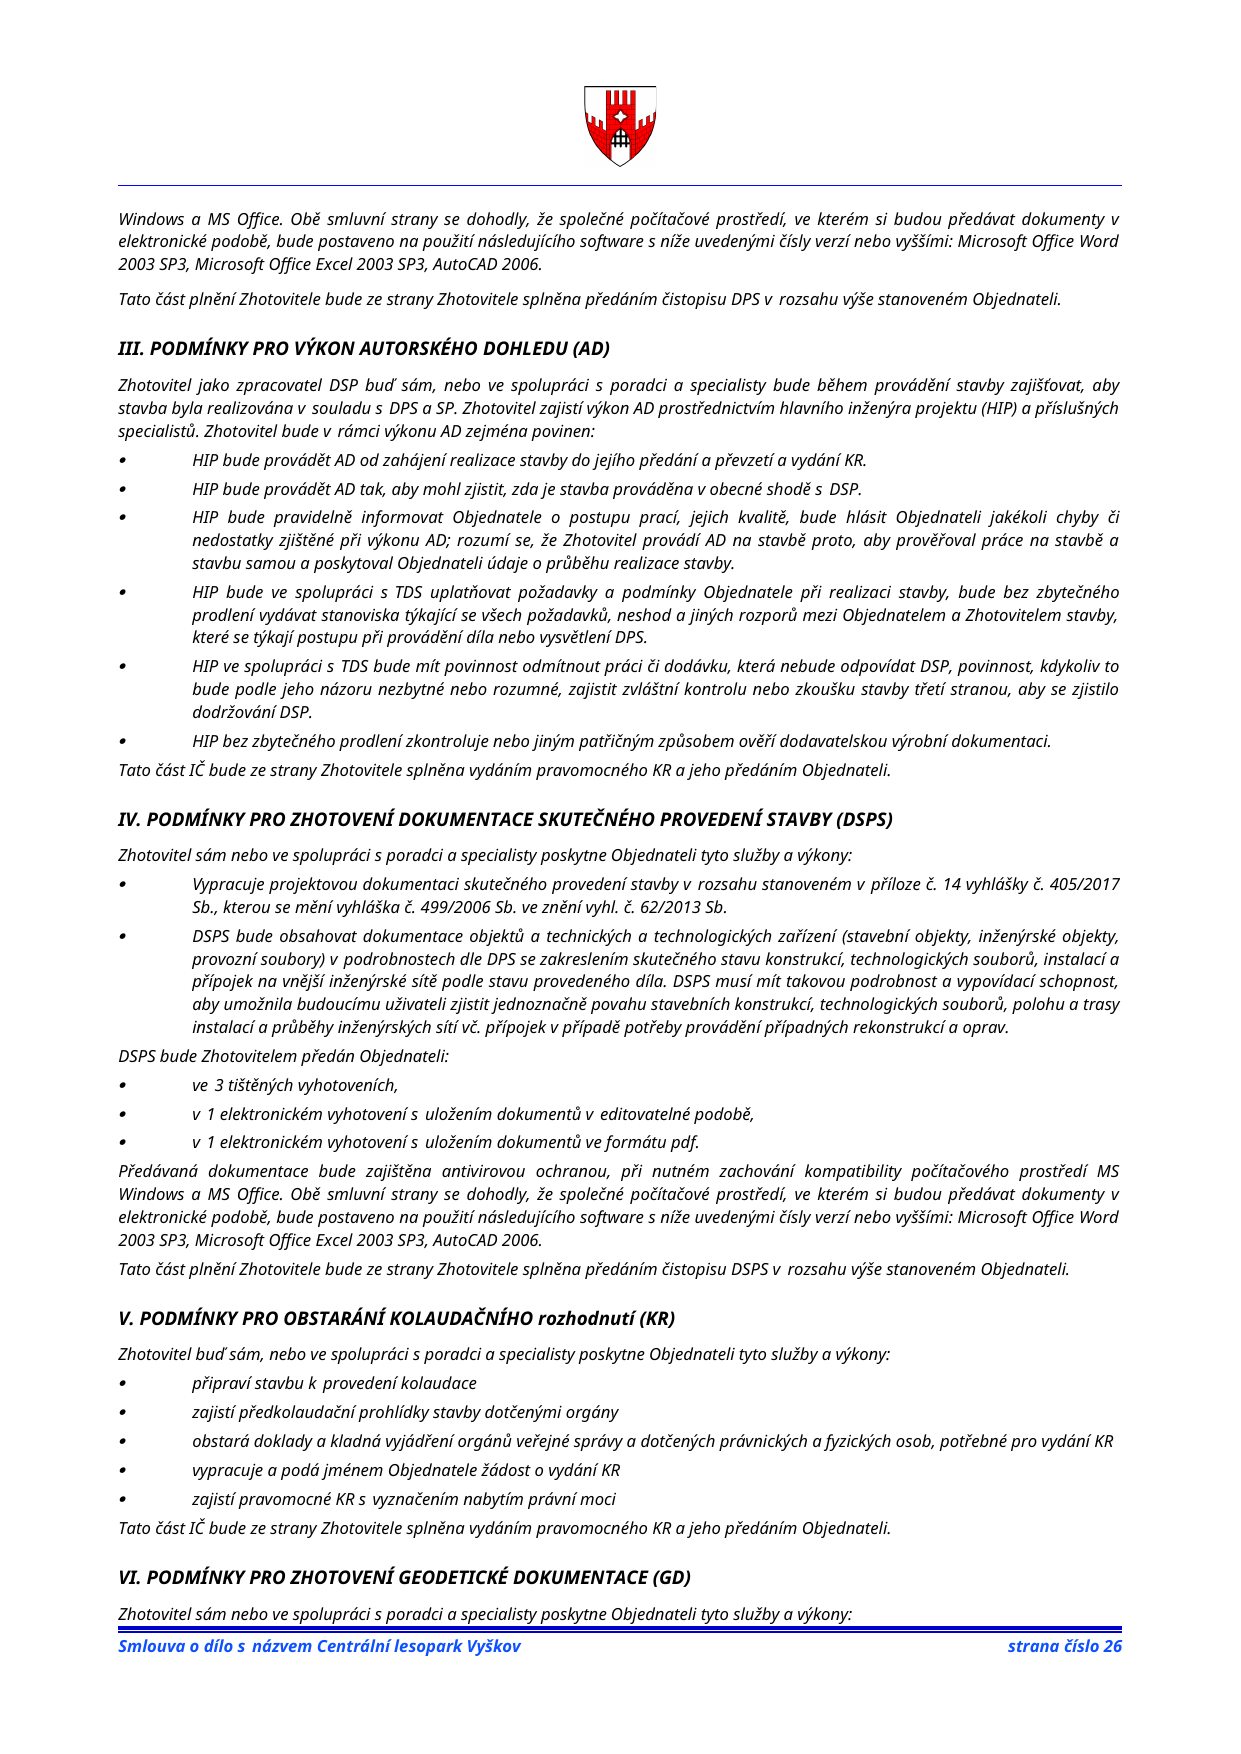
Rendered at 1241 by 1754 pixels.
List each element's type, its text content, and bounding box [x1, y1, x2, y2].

list vypracuje a podá jménem Objednatele žádost o vydání KR [118, 1459, 1122, 1481]
list HIP ve spolupráci s TDS bude mít povinnost odmítnout práci či dodávku, která nebude odpovídat DSP, povinnost, kdykoliv to bude podle jeho názoru nezbytné nebo rozumné, zajistit zvláštní kontrolu nebo zkoušku stavby třetí stranou, aby se zjistilo dodržování DSP. [118, 655, 1122, 723]
text Tato část IČ bude ze strany Zhotovitele splněna vydáním pravomocného KR a jeho předáním Objednateli. [118, 758, 1122, 781]
text Zhotovitel buď sám, nebo ve spolupráci s poradci a specialisty poskytne Objednateli tyto služby a výkony: [118, 1343, 1122, 1366]
list obstará doklady a kladná vyjádření orgánů veřejné správy a dotčených právnických a fyzických osob, potřebné pro vydání KR [118, 1430, 1122, 1452]
list HIP bude provádět AD tak, aby mohl zjistit, zda je stavba prováděna v obecné shodě s DSP. [118, 477, 1122, 500]
text III. PODMÍNKY PRO VÝKON AUTORSKÉHO dohledu (AD) [118, 336, 1122, 361]
list HIP bez zbytečného prodlení zkontroluje nebo jiným patřičným způsobem ověří dodavatelskou výrobní dokumentaci. [118, 729, 1122, 752]
list v 1 elektronickém vyhotovení s uložením dokumentů ve formátu pdf. [118, 1131, 1122, 1154]
list HIP bude provádět AD od zahájení realizace stavby do jejího předání a převzetí a vydání KR. [118, 448, 1122, 471]
text DSPS bude Zhotovitelem předán Objednateli: [118, 1044, 1122, 1067]
text Tato část IČ bude ze strany Zhotovitele splněna vydáním pravomocného KR a jeho předáním Objednateli. [118, 1517, 1122, 1539]
list HIP bude pravidelně informovat Objednatele o postupu prací, jejich kvalitě, bude hlásit Objednateli jakékoli chyby či nedostatky zjištěné při výkonu AD; rozumí se, že Zhotovitel provádí AD na stavbě proto, aby prověřoval práce na stavbě a stavbu samou a poskytoval Objednateli údaje o průběhu realizace stavby. [118, 506, 1122, 574]
text IV. PODMÍNKY PRO ZHOTOVENÍ DOKUMENTACE SKUTEČNÉHO PROVEDENÍ STAVBY (DSPS) [118, 806, 1122, 831]
text Zhotovitel jako zpracovatel DSP buď sám, nebo ve spolupráci s poradci a specialisty bude během provádění stavby zajišťovat, aby stavba byla realizována v souladu s DPS a SP. Zhotovitel zajistí výkon AD prostřednictvím hlavního inženýra projektu (HIP) a příslušných specialistů. Zhotovitel bude v rámci výkonu AD zejména povinen: [118, 374, 1122, 442]
list zajistí předkolaudační prohlídky stavby dotčenými orgány [118, 1401, 1122, 1423]
text Zhotovitel sám nebo ve spolupráci s poradci a specialisty poskytne Objednateli tyto služby a výkony: [118, 844, 1122, 867]
list připraví stavbu k provedení kolaudace [118, 1372, 1122, 1394]
text Tato část plnění Zhotovitele bude ze strany Zhotovitele splněna předáním čistopisu DSPS v rozsahu výše stanoveném Objednateli. [118, 1257, 1122, 1280]
list zajistí pravomocné KR s vyznačením nabytím právní moci [118, 1488, 1122, 1510]
text VI. PODMÍNKY PRO ZHOTOVENÍ GEODETICKÉ DOKUMENTACE (GD) [118, 1564, 1122, 1590]
text Zhotovitel sám nebo ve spolupráci s poradci a specialisty poskytne Objednateli tyto služby a výkony: [118, 1602, 1122, 1625]
text Tato část plnění Zhotovitele bude ze strany Zhotovitele splněna předáním čistopisu DPS v rozsahu výše stanoveném Objednateli. [118, 288, 1122, 311]
list HIP bude ve spolupráci s TDS uplatňovat požadavky a podmínky Objednatele při realizaci stavby, bude bez zbytečného prodlení vydávat stanoviska týkající se všech požadavků, neshod a jiných rozporů mezi Objednatelem a Zhotovitelem stavby, které se týkají postupu při provádění díla nebo vysvětlení DPS. [118, 580, 1122, 648]
list Vypracuje projektovou dokumentaci skutečného provedení stavby v rozsahu stanoveném v příloze č. 14 vyhlášky č. 405/2017 Sb., kterou se mění vyhláška č. 499/2006 Sb. ve znění vyhl. č. 62/2013 Sb. [118, 873, 1122, 918]
picture [584, 86, 657, 167]
list DSPS bude obsahovat dokumentace objektů a technických a technologických zařízení (stavební objekty, inženýrské objekty, provozní soubory) v podrobnostech dle DPS se zakreslením skutečného stavu konstrukcí, technologických souborů, instalací a přípojek na vnější inženýrské sítě podle stavu provedeného díla. DSPS musí mít takovou podrobnost a vypovídací schopnost, aby umožnila budoucímu uživateli zjistit jednoznačně povahu stavebních konstrukcí, technologických souborů, polohu a trasy instalací a průběhy inženýrských sítí vč. přípojek v případě potřeby provádění případných rekonstrukcí a oprav. [118, 924, 1122, 1038]
text V. PODMÍNKY PRO OBSTARÁNÍ KOLAUDAČNÍHO rozhodnutí (KR) [118, 1305, 1122, 1330]
list ve 3 tištěných vyhotoveních, [118, 1073, 1122, 1096]
list v 1 elektronickém vyhotovení s uložením dokumentů v editovatelné podobě, [118, 1102, 1122, 1125]
